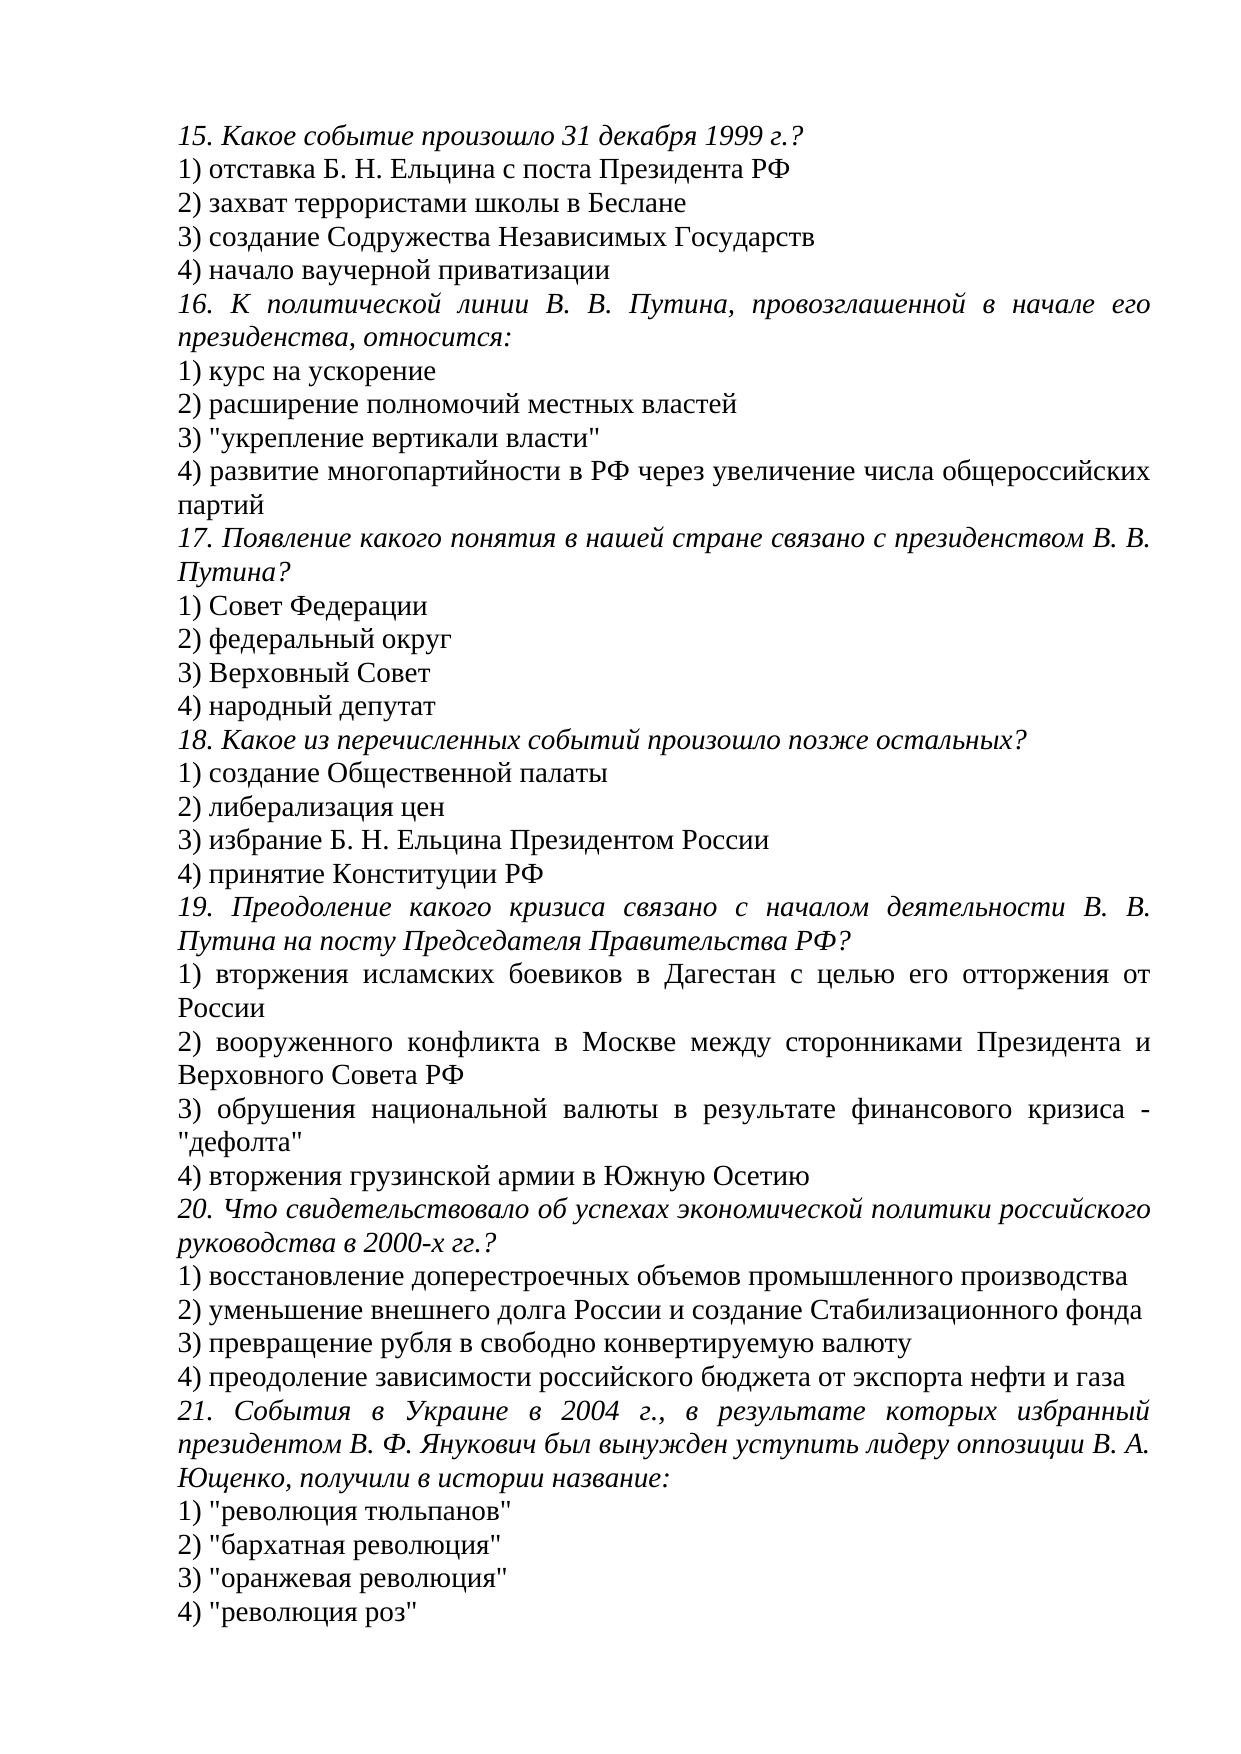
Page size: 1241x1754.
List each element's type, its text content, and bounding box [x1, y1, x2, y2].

text 3) превращение рубля в свободно конвертируемую валюту [177, 1326, 1152, 1359]
text 4) развитие многопартийности в РФ через увеличение числа общероссийских партий [177, 453, 1152, 521]
text 2) федеральный округ [177, 621, 1152, 655]
text 1) отставка Б. Н. Ельцина с поста Президента РФ [177, 152, 1152, 185]
text 4) начало ваучерной приватизации [177, 252, 1152, 286]
text 3) Верховный Совет [177, 655, 1152, 688]
text 18. Какое из перечисленных событий произошло позже остальных? [177, 722, 1152, 755]
text 3) создание Содружества Независимых Государств [177, 219, 1152, 252]
text 2) расширение полномочий местных властей [177, 386, 1152, 420]
text 3) "укрепление вертикали власти" [177, 420, 1152, 453]
text 15. Какое событие произошло 31 декабря 1999 г.? [177, 118, 1152, 152]
text 3) обрушения национальной валюты в результате финансового кризиса - "дефолта" [177, 1091, 1152, 1158]
text 1) Совет Федерации [177, 588, 1152, 621]
text 16. К политической линии В. В. Путина, провозглашенной в начале его президенства, относится: [177, 286, 1152, 353]
text 3) "оранжевая революция" [177, 1560, 1152, 1594]
text 19. Преодоление какого кризиса связано с началом деятельности В. В. Путина на посту Председателя Правительства РФ? [177, 889, 1152, 957]
text 2) захват террористами школы в Беслане [177, 185, 1152, 219]
text 4) преодоление зависимости российского бюджета от экспорта нефти и газа [177, 1359, 1152, 1393]
text 4) "революция роз" [177, 1594, 1152, 1627]
text 3) избрание Б. Н. Ельцина Президентом России [177, 822, 1152, 856]
text 2) "бархатная революция" [177, 1527, 1152, 1560]
text 2) уменьшение внешнего долга России и создание Стабилизационного фонда [177, 1292, 1152, 1326]
text 1) курс на ускорение [177, 353, 1152, 386]
text 20. Что свидетельствовало об успехах экономической политики российского руководства в 2000-х гг.? [177, 1191, 1152, 1258]
text 2) вооруженного конфликта в Москве между сторонниками Президента и Верховного Совета РФ [177, 1024, 1152, 1091]
text 2) либерализация цен [177, 789, 1152, 822]
text 1) создание Общественной палаты [177, 755, 1152, 789]
text 1) восстановление доперестроечных объемов промышленного производства [177, 1258, 1152, 1292]
text 1) "революция тюльпанов" [177, 1493, 1152, 1527]
text 4) народный депутат [177, 688, 1152, 722]
text 4) вторжения грузинской армии в Южную Осетию [177, 1158, 1152, 1191]
text 21. События в Украине в 2004 г., в результате которых избранный президентом В. Ф. Янукович был вынужден уступить лидеру оппозиции В. А. Ющенко, получили в истории название: [177, 1393, 1152, 1493]
text 17. Появление какого понятия в нашей стране связано с президенством В. В. Путина? [177, 521, 1152, 588]
text 1) вторжения исламских боевиков в Дагестан с целью его отторжения от России [177, 957, 1152, 1024]
text 4) принятие Конституции РФ [177, 856, 1152, 889]
